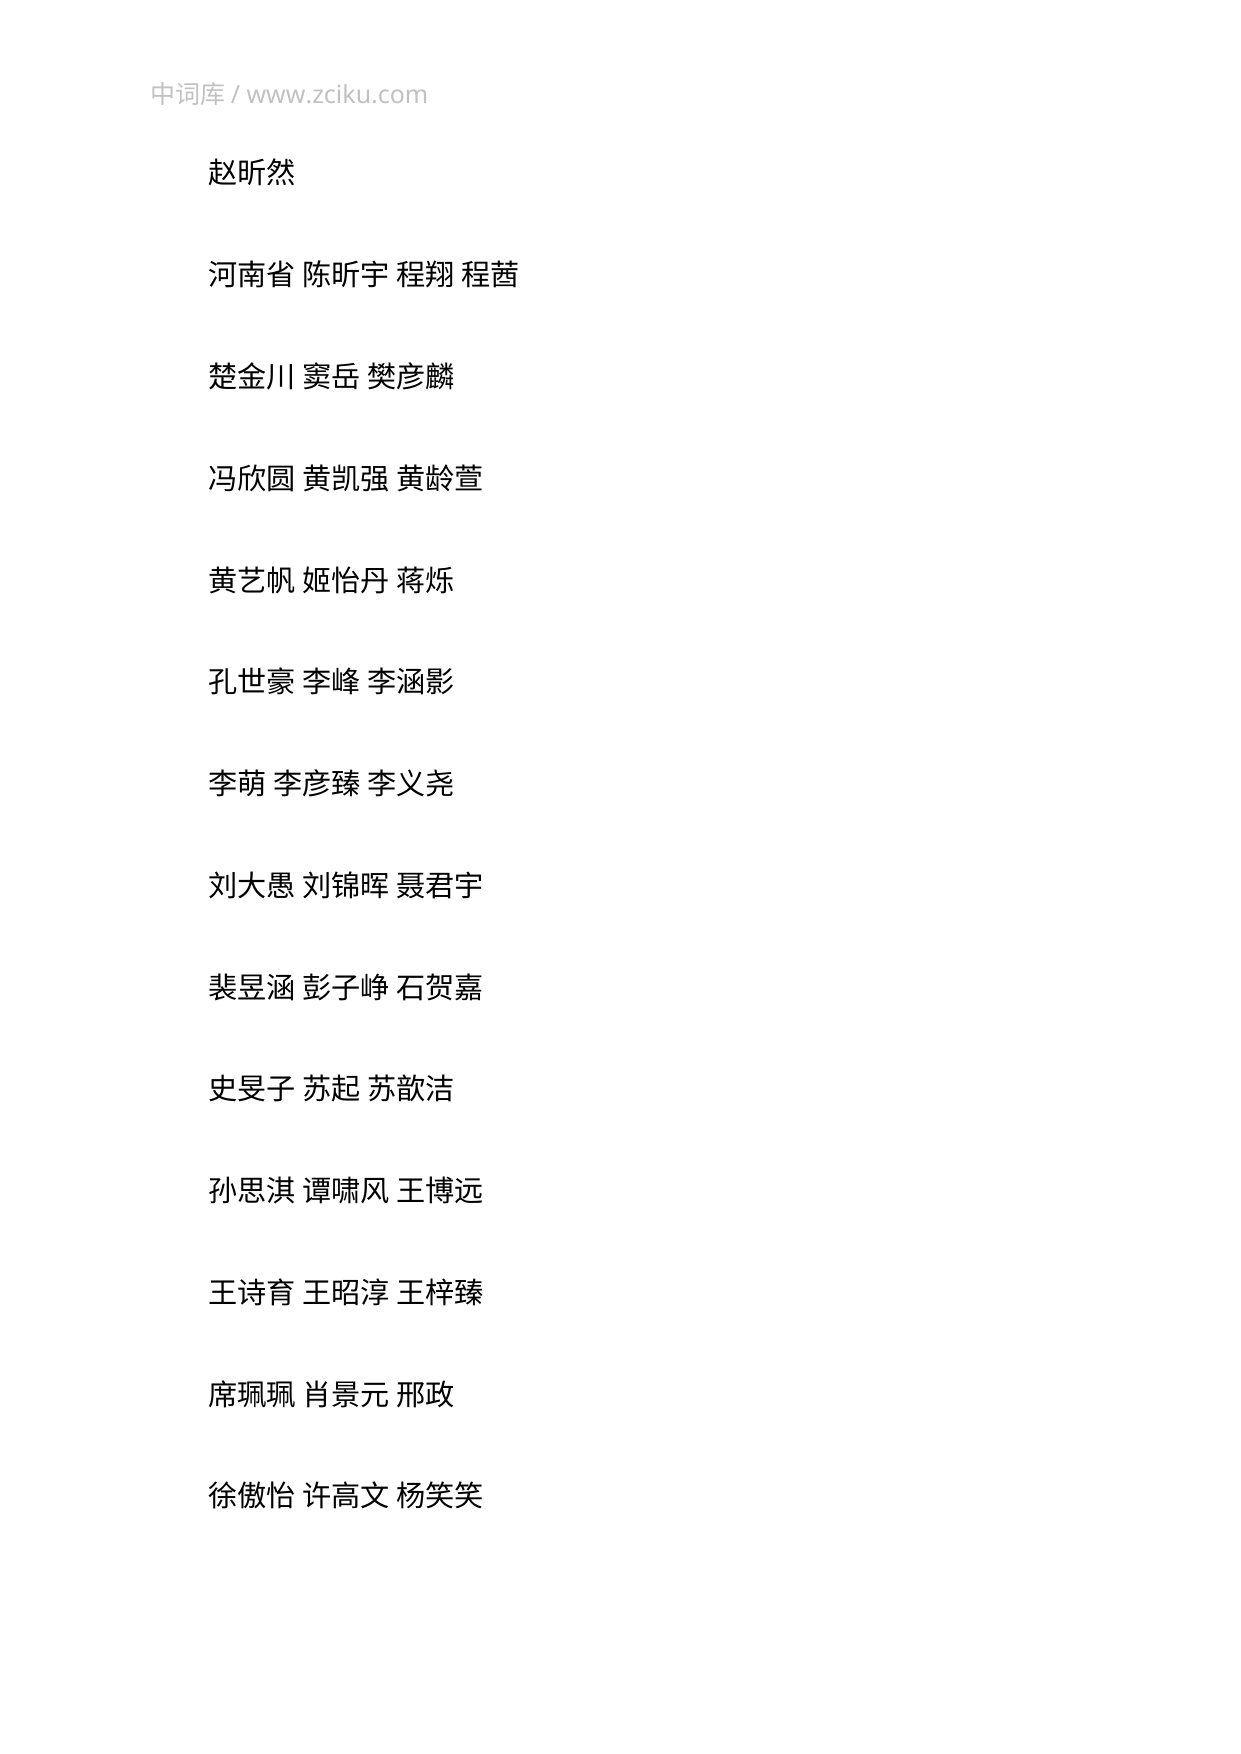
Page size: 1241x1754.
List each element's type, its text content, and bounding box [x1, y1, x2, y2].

text 王诗育 王昭淳 王梓臻 [150, 1269, 1090, 1312]
text 赵昕然 [150, 150, 1090, 192]
text 席珮珮 肖景元 邢政 [150, 1371, 1090, 1413]
text 楚金川 窦岳 樊彦麟 [150, 353, 1090, 396]
text 黄艺帆 姬怡丹 蒋烁 [150, 557, 1090, 599]
text 河南省 陈昕宇 程翔 程莤 [150, 252, 1090, 294]
text 刘大愚 刘锦晖 聂君宇 [150, 862, 1090, 905]
text 史旻子 苏起 苏歆洁 [150, 1066, 1090, 1108]
text 冯欣圆 黄凯强 黄龄萱 [150, 455, 1090, 498]
text 裴昱涵 彭子峥 石贺嘉 [150, 964, 1090, 1006]
text 李萌 李彦臻 李义尧 [150, 761, 1090, 803]
text 孔世豪 李峰 李涵影 [150, 659, 1090, 701]
text 徐傲怡 许高文 杨笑笑 [150, 1473, 1090, 1515]
text 孙思淇 谭啸风 王博远 [150, 1168, 1090, 1210]
